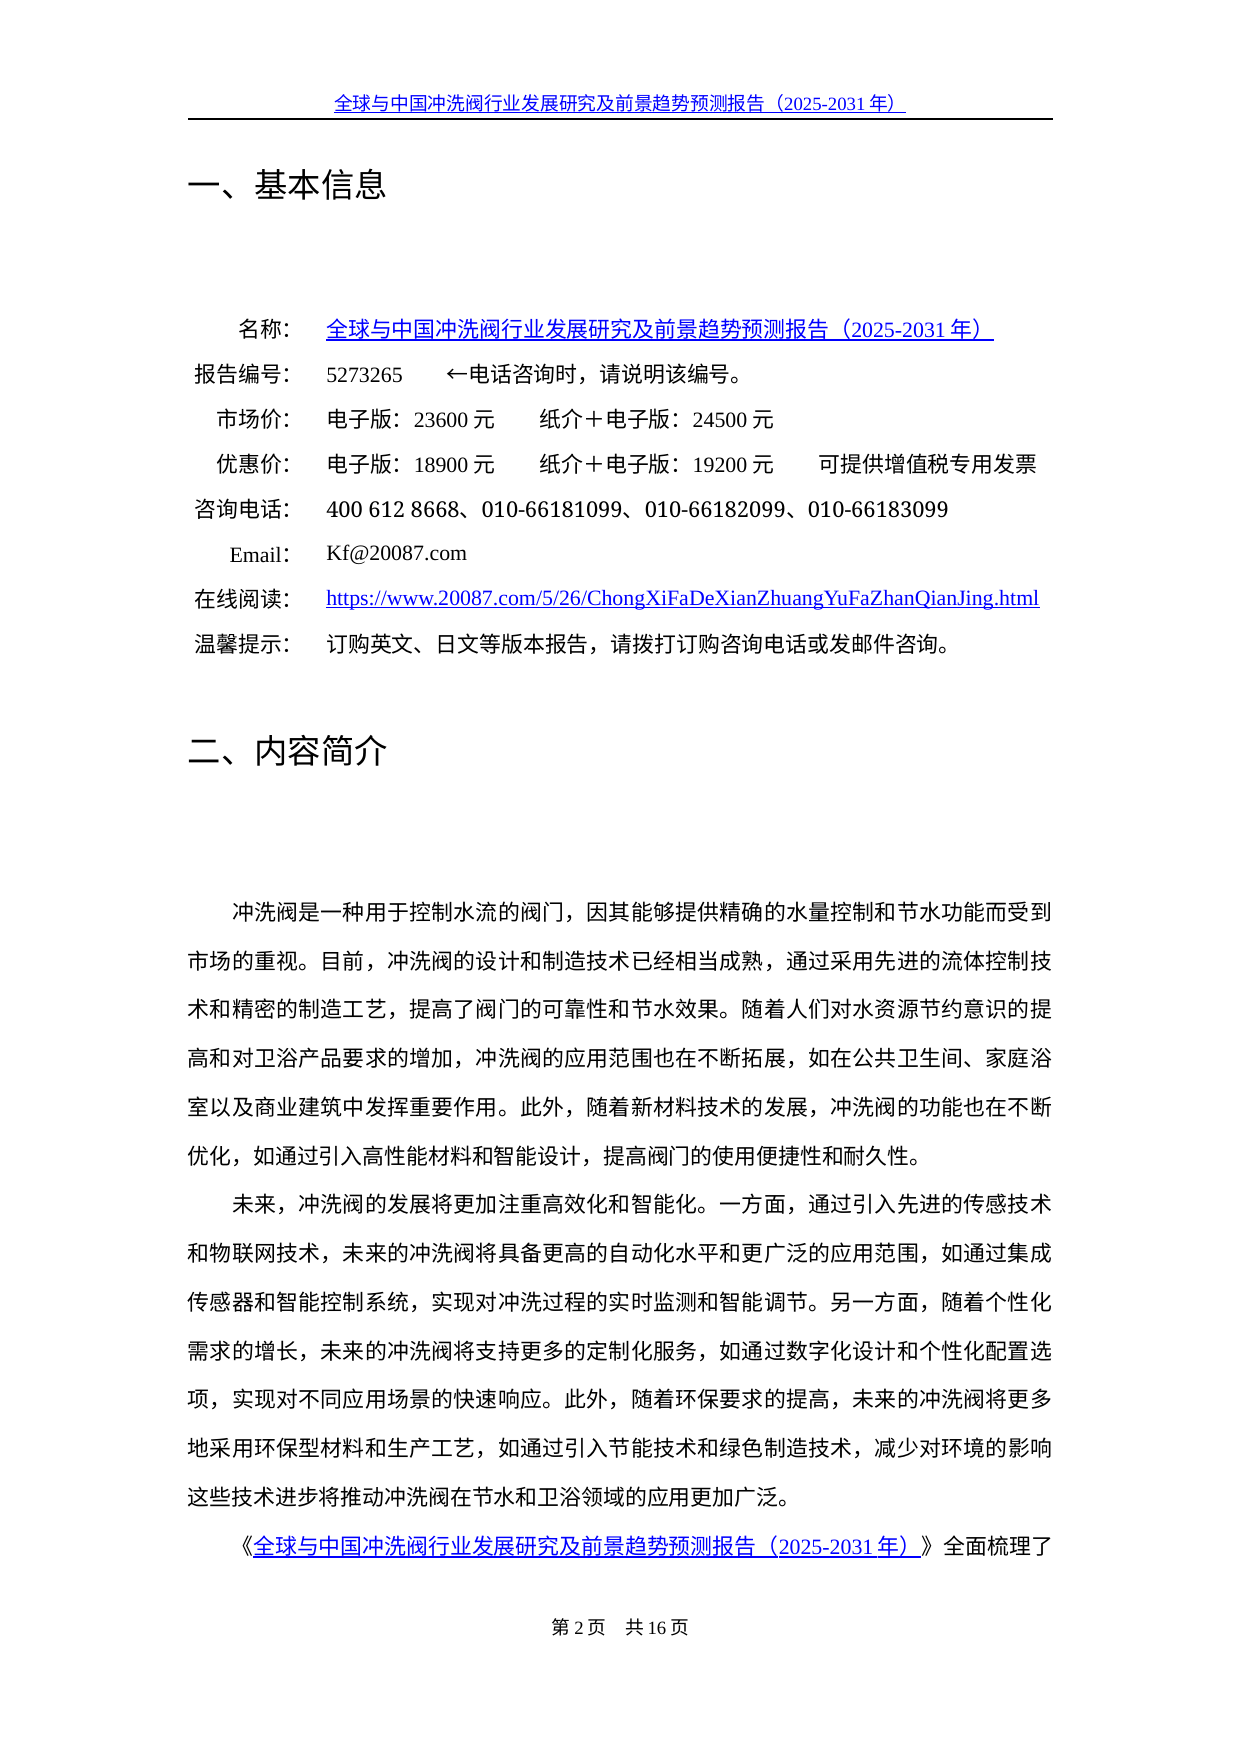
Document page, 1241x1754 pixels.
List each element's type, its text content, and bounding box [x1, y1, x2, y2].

table_cell 市场价： [167, 402, 315, 447]
table_cell 温馨提示： [167, 627, 315, 672]
table_cell 优惠价： [167, 447, 315, 492]
table_cell Email： [167, 537, 315, 582]
table_cell 咨询电话： [167, 492, 315, 537]
table_header 名称： [167, 312, 315, 357]
table_cell 订购英文、日文等版本报告，请拨打订购咨询电话或发邮件咨询。 [315, 627, 1073, 672]
table_cell 400 612 8668、010-66181099、010-66182099、010-66183099 [315, 492, 1073, 537]
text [187, 894, 1053, 1561]
table_cell 电子版：23600 元 纸介＋电子版：24500 元 [315, 402, 1073, 447]
table_cell 电子版：18900 元 纸介＋电子版：19200 元 可提供增值税专用发票 [315, 447, 1073, 492]
table_cell 在线阅读： [167, 582, 315, 627]
table_cell Kf@20087.com [315, 537, 1073, 582]
table_cell [315, 582, 1073, 627]
title 一、基本信息 [187, 150, 1053, 215]
table_cell 报告编号： [167, 357, 315, 402]
table_header 全球与中国冲洗阀行业发展研究及前景趋势预测报告（2025-2031年） [315, 312, 1073, 357]
table_cell 5273265 ←电话咨询时，请说明该编号。 [315, 357, 1073, 402]
title 二、内容简介 [187, 717, 1053, 782]
